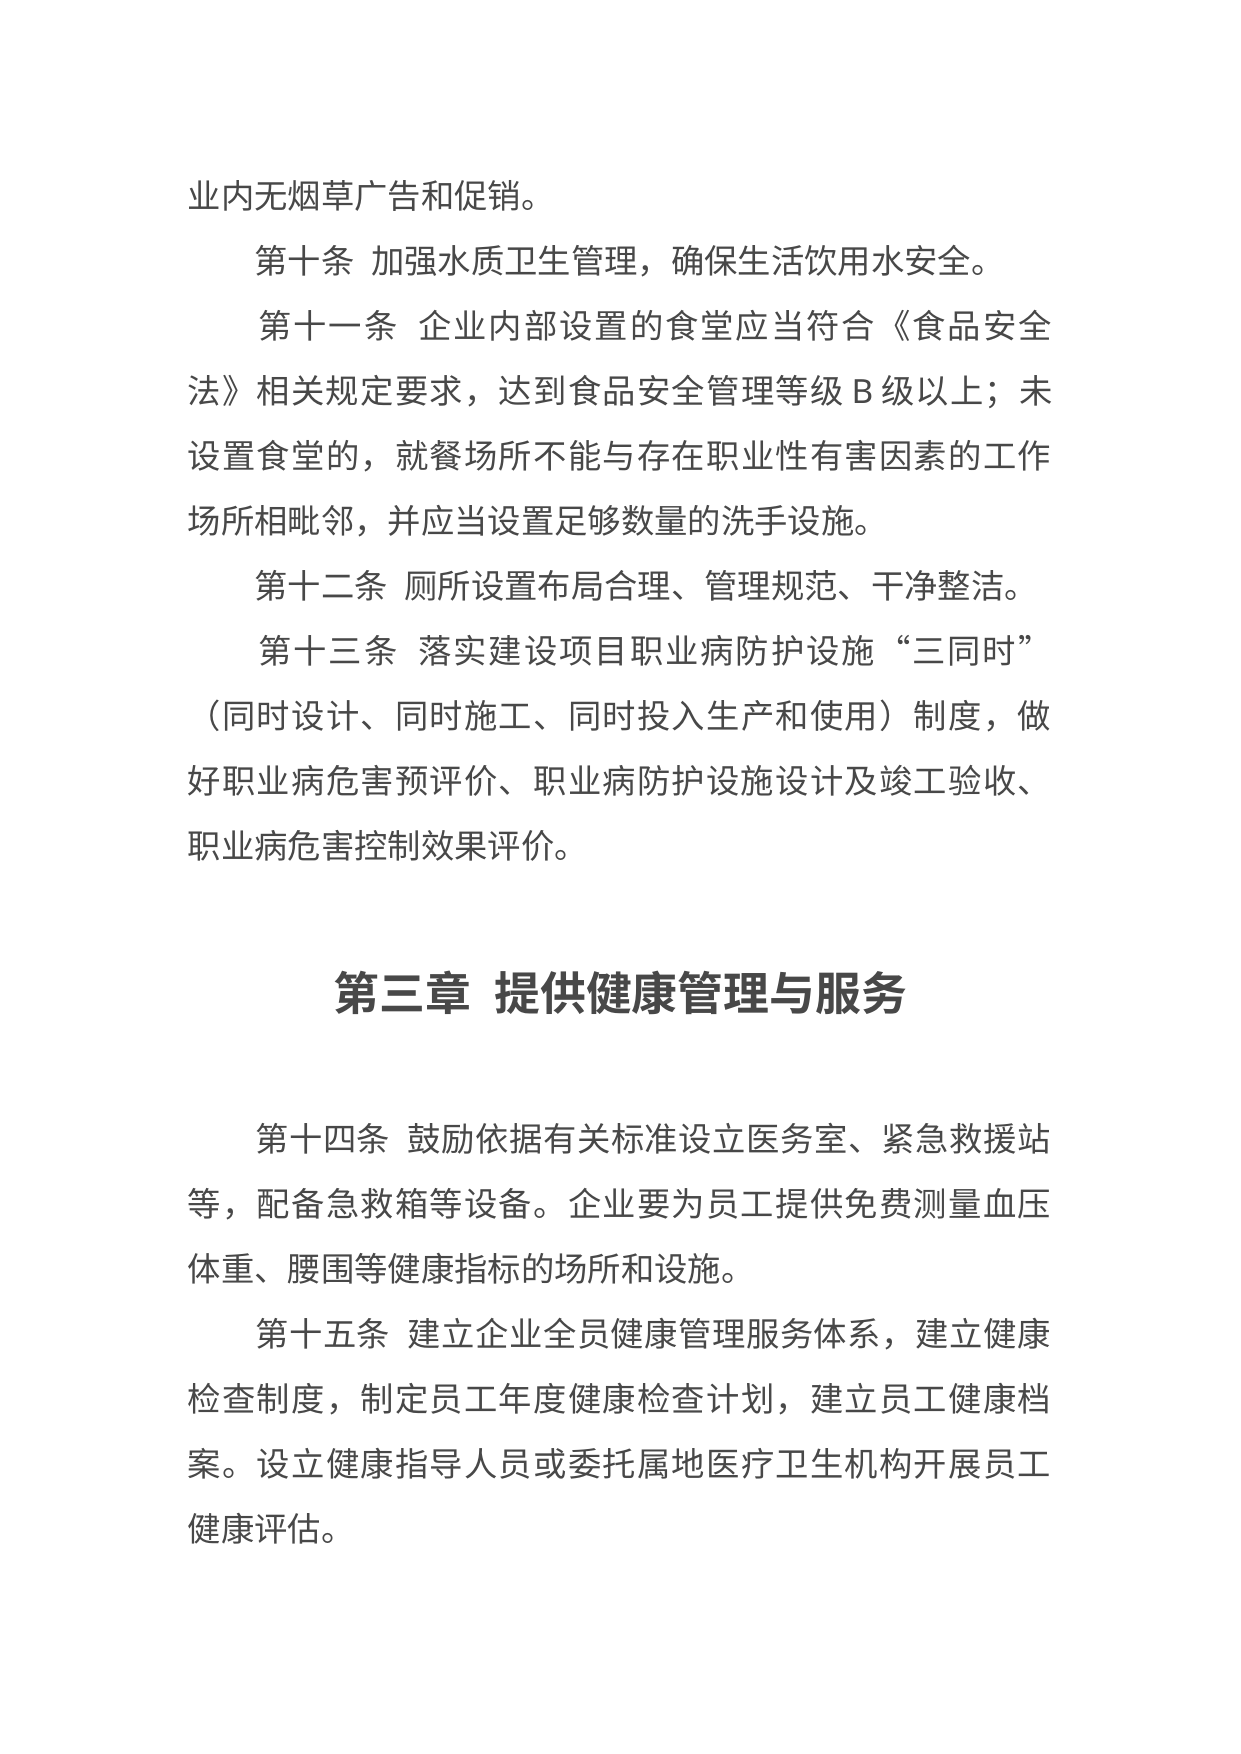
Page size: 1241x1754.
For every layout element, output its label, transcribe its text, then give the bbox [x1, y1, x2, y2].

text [187, 1104, 1053, 1559]
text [187, 162, 1053, 877]
text 第三章 提供健康管理与服务 [187, 942, 1053, 1039]
